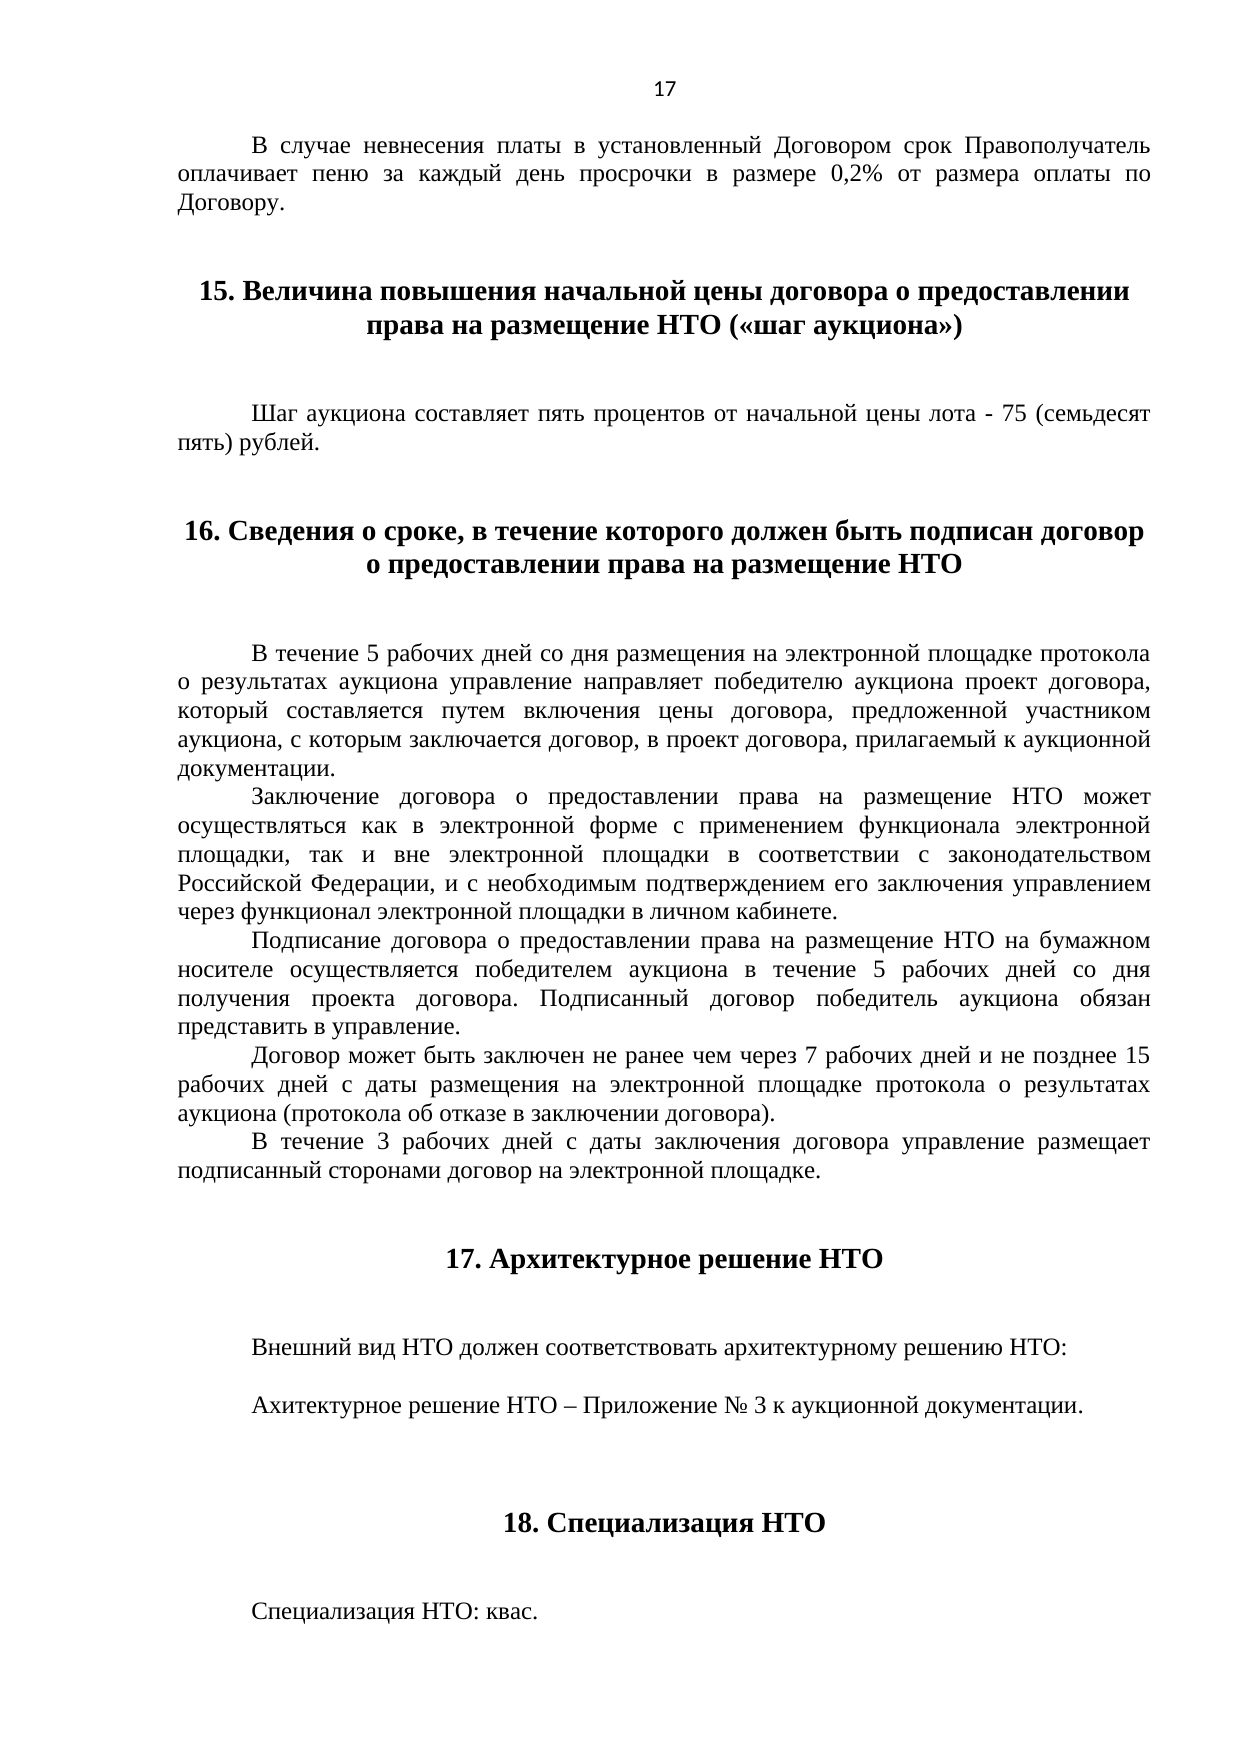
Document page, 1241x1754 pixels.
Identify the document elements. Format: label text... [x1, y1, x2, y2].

title 16. Сведения о сроке, в течение которого должен быть подписан договор о предоставлении права на размещение НТО [177, 513, 1152, 580]
text В течение 3 рабочих дней с даты заключения договора управление размещает подписанный сторонами договор на электронной площадке. [177, 1126, 1152, 1184]
text В течение 5 рабочих дней со дня размещения на электронной площадке протокола о результатах аукциона управление направляет победителю аукциона проект договора, который составляется путем включения цены договора, предложенной участником аукциона, с которым заключается договор, в проект договора, прилагаемый к аукционной документации. [177, 638, 1152, 781]
text Внешний вид НТО должен соответствовать архитектурному решению НТО: [177, 1332, 1152, 1361]
text Ахитектурное решение НТО – Приложение № 3 к аукционной документации. [177, 1390, 1152, 1419]
title 18. Специализация НТО [177, 1505, 1152, 1538]
title 17. Архитектурное решение НТО [177, 1241, 1152, 1275]
text Договор может быть заключен не ранее чем через 7 рабочих дней и не позднее 15 рабочих дней с даты размещения на электронной площадке протокола о результатах аукциона (протокола об отказе в заключении договора). [177, 1040, 1152, 1126]
text Шаг аукциона составляет пять процентов от начальной цены лота - 75 (семьдесят пять) рублей. [177, 398, 1152, 456]
text Специализация НТО: квас. [177, 1596, 1152, 1625]
title 15. Величина повышения начальной цены договора о предоставлении права на размещение НТО («шаг аукциона») [177, 273, 1152, 341]
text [177, 130, 1152, 216]
text Заключение договора о предоставлении права на размещение НТО может осуществляться как в электронной форме с применением функционала электронной площадки, так и вне электронной площадки в соответствии с законодательством Российской Федерации, и с необходимым подтверждением его заключения управлением через функционал электронной площадки в личном кабинете. [177, 781, 1152, 925]
text Подписание договора о предоставлении права на размещение НТО на бумажном носителе осуществляется победителем аукциона в течение 5 рабочих дней со дня получения проекта договора. Подписанный договор победитель аукциона обязан представить в управление. [177, 925, 1152, 1040]
